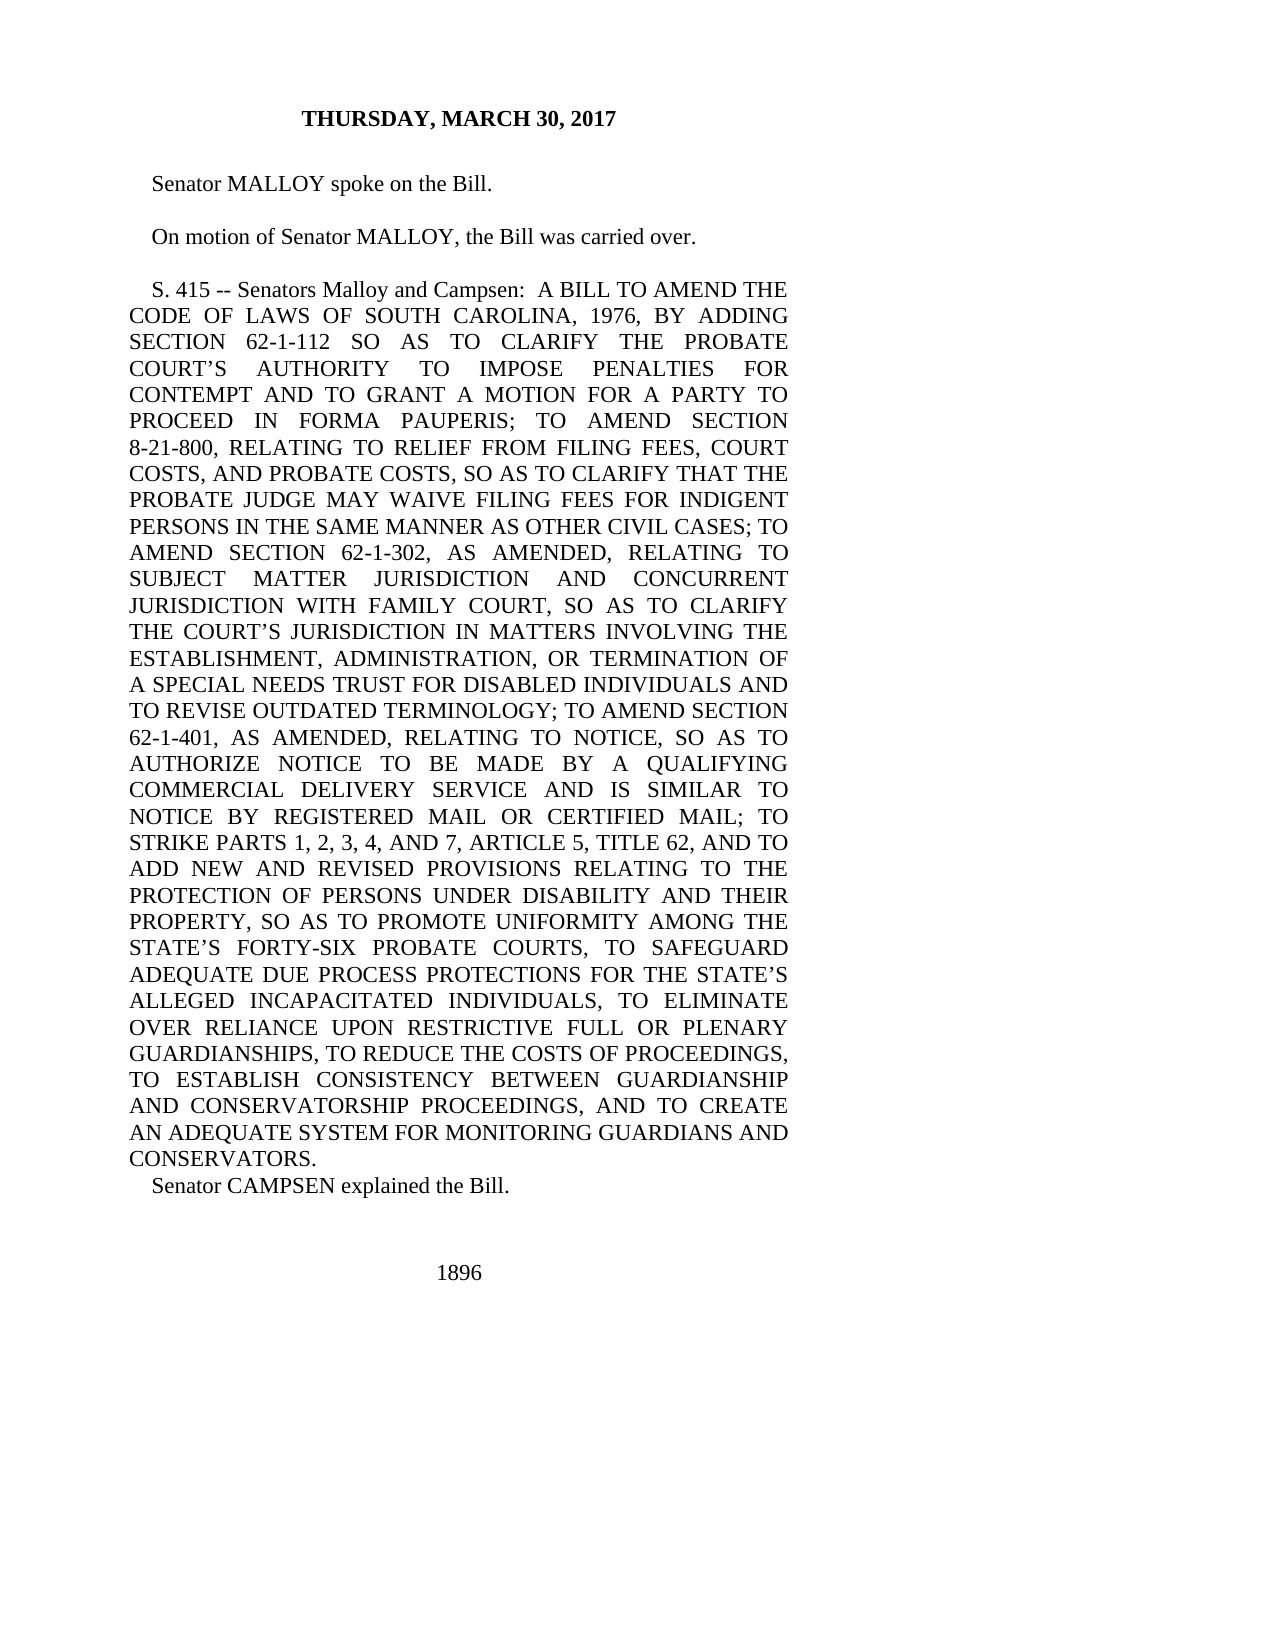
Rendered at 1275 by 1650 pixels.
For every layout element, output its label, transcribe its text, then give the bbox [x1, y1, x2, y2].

text On motion of Senator MALLOY, the Bill was carried over. [129, 223, 789, 249]
text Senator CAMPSEN explained the Bill. [129, 1172, 789, 1198]
text Senator MALLOY spoke on the Bill. [129, 170, 789, 197]
text S. 415 -- Senators Malloy and Campsen: A BILL TO AMEND THE CODE OF LAWS OF SOUTH CAROLINA, 1976, BY ADDING SECTION 62-1-112 SO AS TO CLARIFY THE PROBATE COURT’S AUTHORITY TO IMPOSE PENALTIES FOR CONTEMPT AND TO GRANT A MOTION FOR A PARTY TO PROCEED IN FORMA PAUPERIS; TO AMEND SECTION 8-21-800, RELATING TO RELIEF FROM FILING FEES, COURT COSTS, AND PROBATE COSTS, SO AS TO CLARIFY THAT THE PROBATE JUDGE MAY WAIVE FILING FEES FOR INDIGENT PERSONS IN THE SAME MANNER AS OTHER CIVIL CASES; TO AMEND SECTION 62-1-302, AS AMENDED, RELATING TO SUBJECT MATTER JURISDICTION AND CONCURRENT JURISDICTION WITH FAMILY COURT, SO AS TO CLARIFY THE COURT’S JURISDICTION IN MATTERS INVOLVING THE ESTABLISHMENT, ADMINISTRATION, OR TERMINATION OF A SPECIAL NEEDS TRUST FOR DISABLED INDIVIDUALS AND TO REVISE OUTDATED TERMINOLOGY; TO AMEND SECTION 62-1-401, AS AMENDED, RELATING TO NOTICE, SO AS TO AUTHORIZE NOTICE TO BE MADE BY A QUALIFYING COMMERCIAL DELIVERY SERVICE AND IS SIMILAR TO NOTICE BY REGISTERED MAIL OR CERTIFIED MAIL; TO STRIKE PARTS 1, 2, 3, 4, AND 7, ARTICLE 5, TITLE 62, AND TO ADD NEW AND REVISED PROVISIONS RELATING TO THE PROTECTION OF PERSONS UNDER DISABILITY AND THEIR PROPERTY, SO AS TO PROMOTE UNIFORMITY AMONG THE STATE’S FORTY-SIX PROBATE COURTS, TO SAFEGUARD ADEQUATE DUE PROCESS PROTECTIONS FOR THE STATE’S ALLEGED INCAPACITATED INDIVIDUALS, TO ELIMINATE OVER RELIANCE UPON RESTRICTIVE FULL OR PLENARY GUARDIANSHIPS, TO REDUCE THE COSTS OF PROCEEDINGS, TO ESTABLISH CONSISTENCY BETWEEN GUARDIANSHIP AND CONSERVATORSHIP PROCEEDINGS, AND TO CREATE AN ADEQUATE SYSTEM FOR MONITORING GUARDIANS AND CONSERVATORS. [129, 276, 789, 1172]
